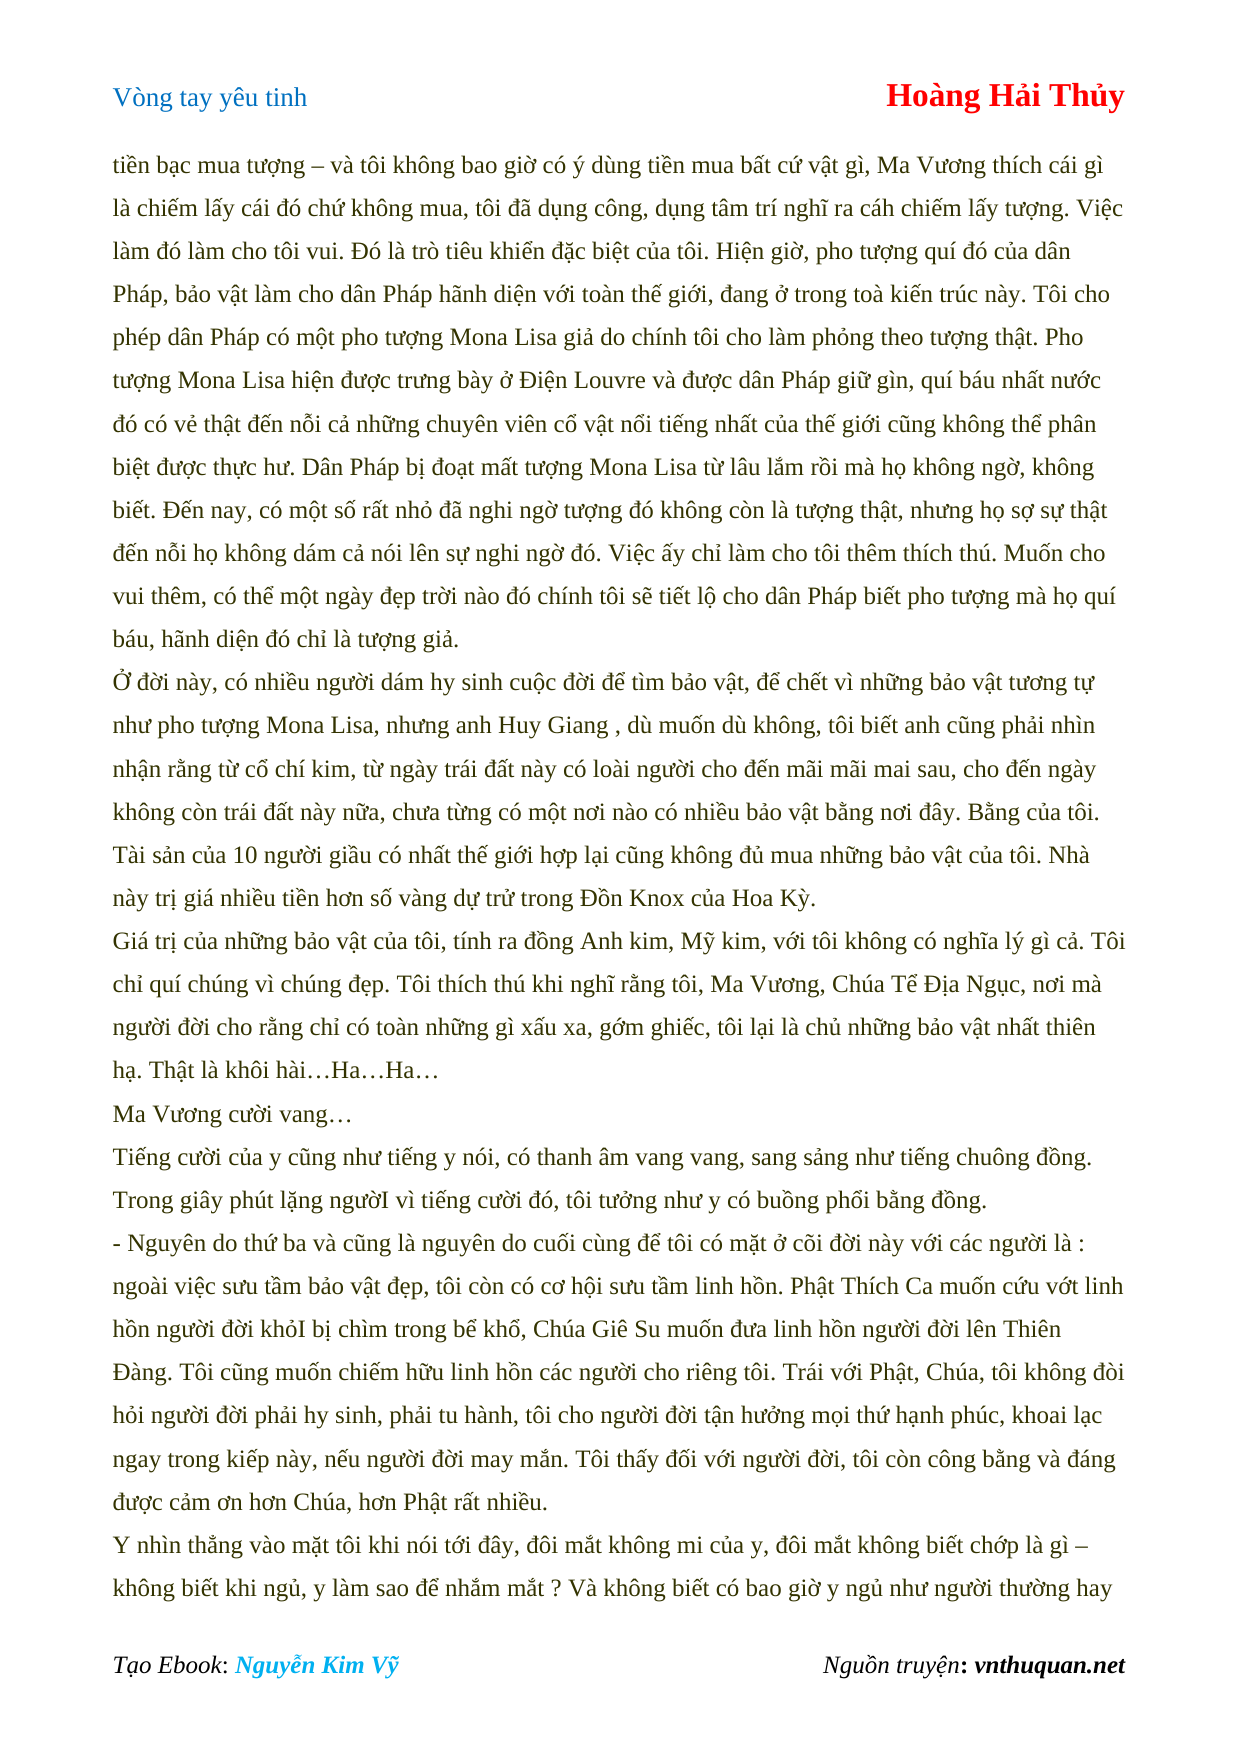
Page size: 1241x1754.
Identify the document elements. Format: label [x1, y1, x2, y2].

text [112, 150, 1128, 1602]
